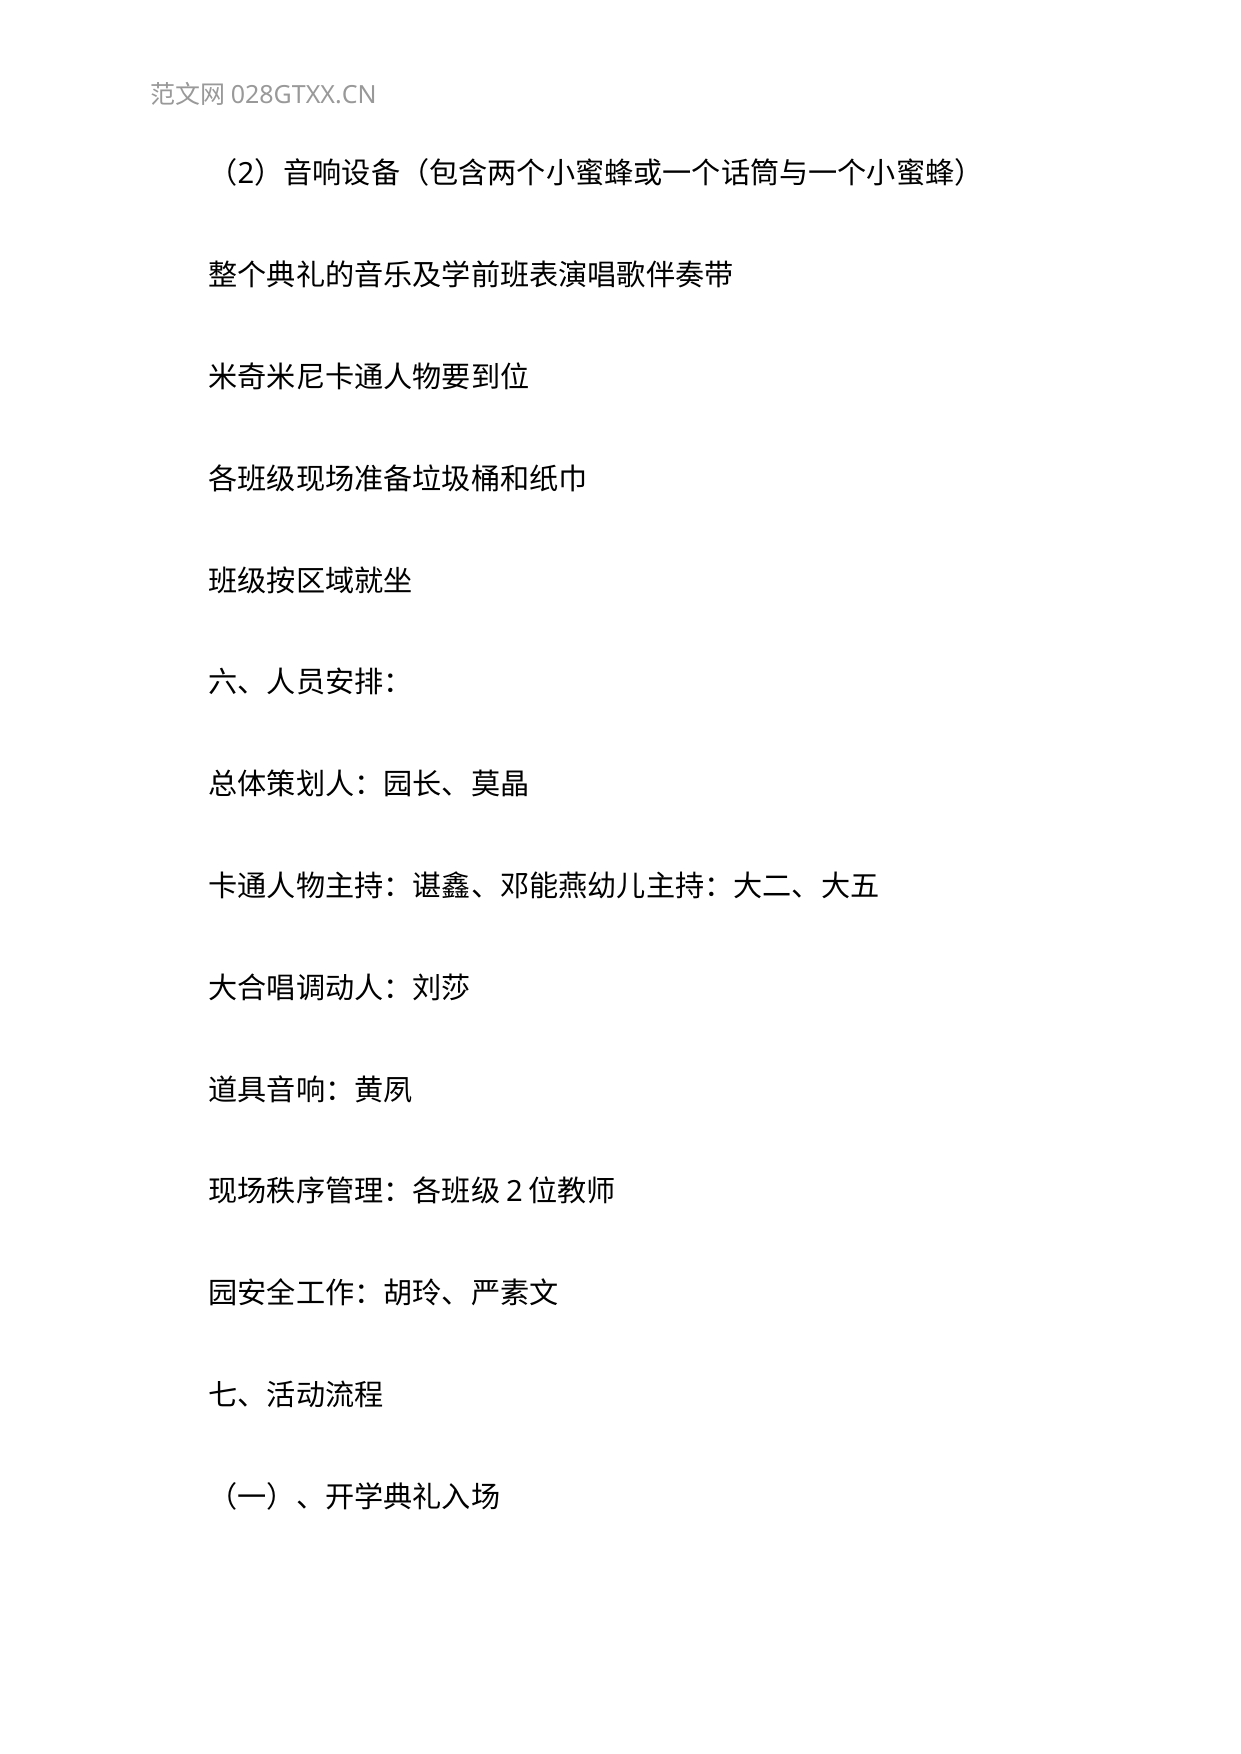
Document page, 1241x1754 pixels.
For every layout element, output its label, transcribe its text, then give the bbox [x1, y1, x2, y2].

text 总体策划人：园长、莫晶 [150, 761, 1090, 803]
text 园安全工作：胡玲、严素文 [150, 1270, 1090, 1312]
text 卡通人物主持：谌鑫、邓能燕幼儿主持：大二、大五 [150, 863, 1090, 905]
text 各班级现场准备垃圾桶和纸巾 [150, 456, 1090, 498]
text 班级按区域就坐 [150, 557, 1090, 599]
text 现场秩序管理：各班级2位教师 [150, 1168, 1090, 1210]
text 整个典礼的音乐及学前班表演唱歌伴奏带 [150, 252, 1090, 294]
text （2）音响设备（包含两个小蜜蜂或一个话筒与一个小蜜蜂） [150, 150, 1090, 192]
text 大合唱调动人：刘莎 [150, 964, 1090, 1007]
text 六、人员安排： [150, 659, 1090, 701]
text 米奇米尼卡通人物要到位 [150, 354, 1090, 396]
text 七、活动流程 [150, 1372, 1090, 1414]
text 道具音响：黄夙 [150, 1066, 1090, 1108]
text （一）、开学典礼入场 [150, 1473, 1090, 1516]
